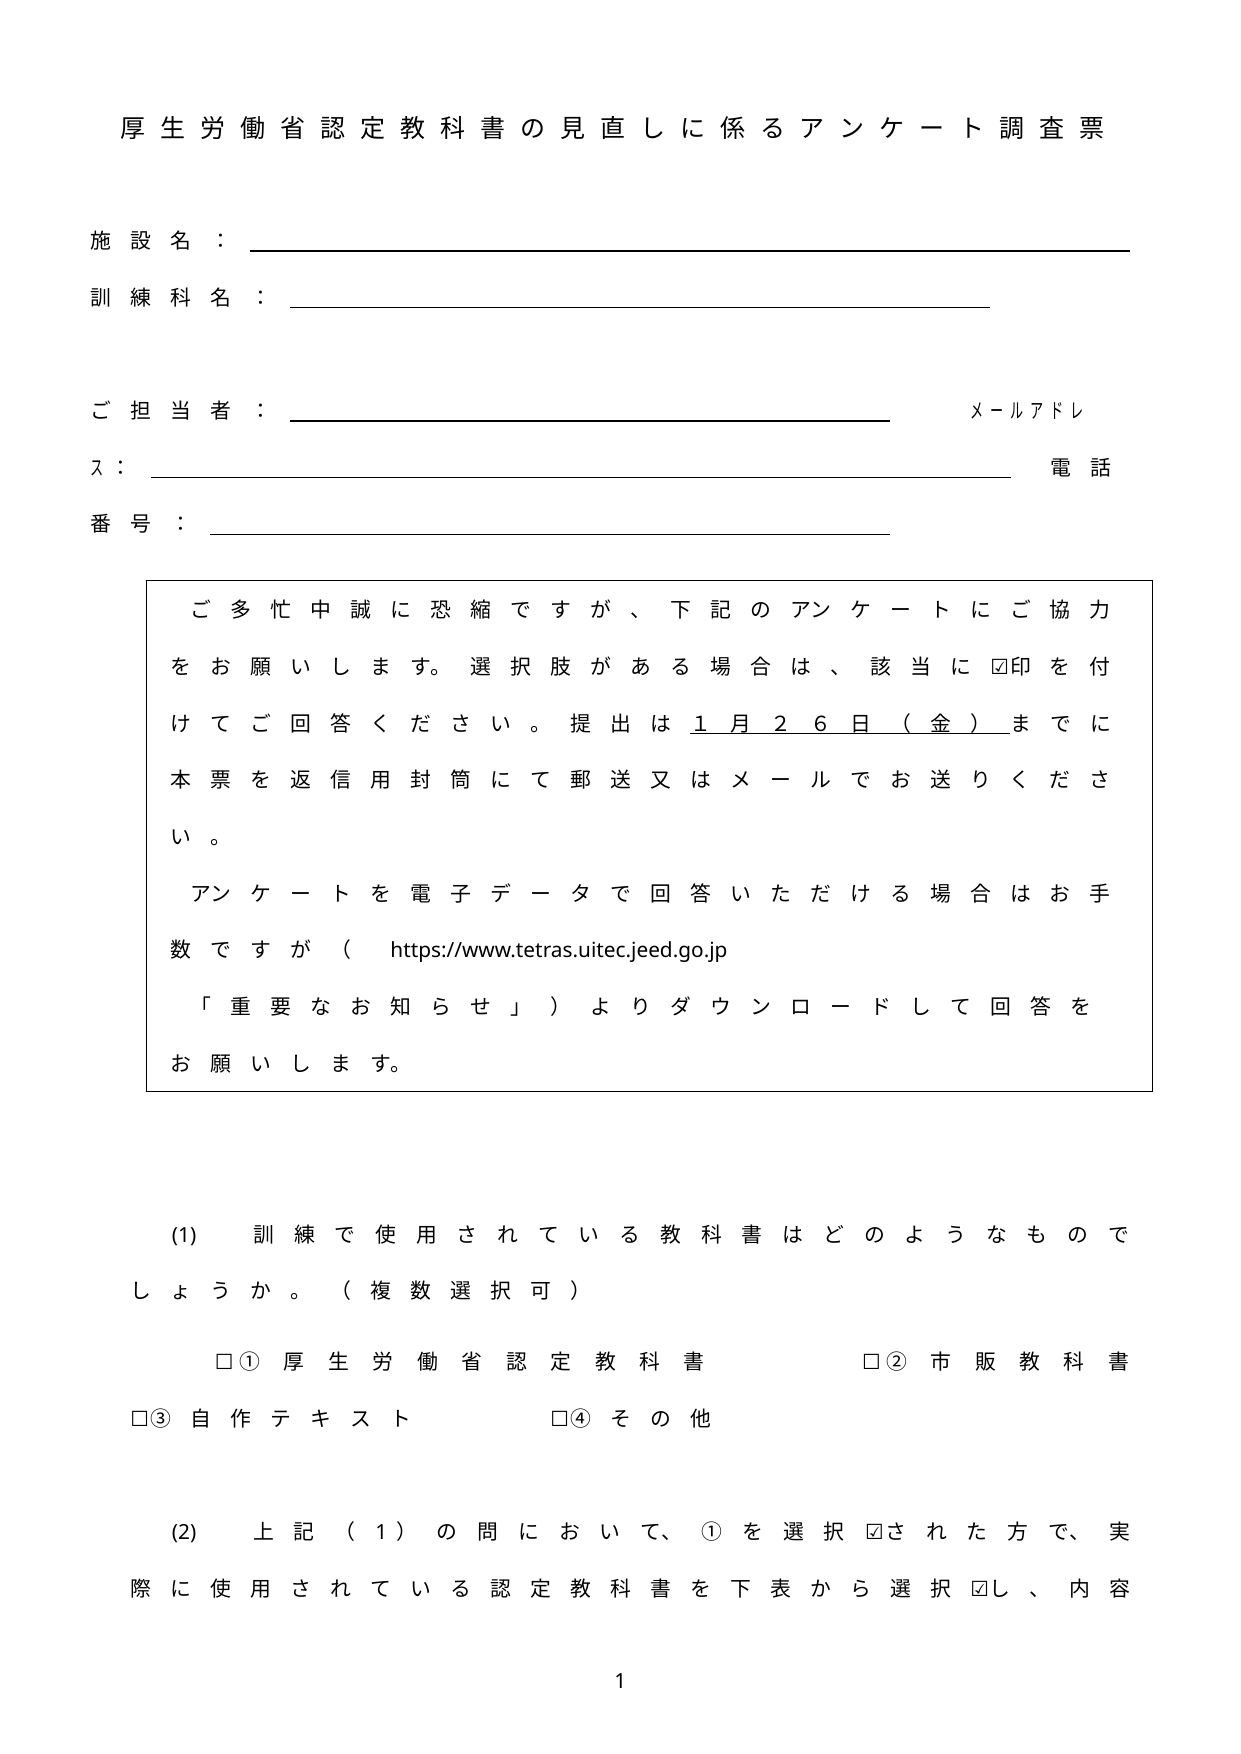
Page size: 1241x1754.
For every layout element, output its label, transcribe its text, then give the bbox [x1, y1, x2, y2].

text ご担当者： メールアドレス： 電話番号： [90, 381, 1150, 551]
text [90, 1502, 1150, 1616]
text 厚生労働省認定教科書の見直しに係るアンケート調査票 [90, 98, 1150, 154]
text (1) 訓練で使用されている教科書はどのようなものでしょうか。（複数選択可） [90, 1205, 1150, 1318]
text 施設名： 訓練科名： [90, 211, 1150, 324]
text ☐①厚生労働省認定教科書 ☐②市販教科書 ☐③自作テキスト ☐④その他 [110, 1332, 1150, 1446]
table_header ご多忙中誠に恐縮ですが、下記のアンケートにご協力をお願いします。選択肢がある場合は、該当に☑印を付けてご回答ください。提出は１月２６日（金）までに本票を返信用封筒にて郵送又はメールでお送りください。 アンケートを電子データで回答いただける場合はお手数ですが（ https://www.tetras.uitec.jeed.go.jp 「重要なお知らせ」）よりダウンロードして回答をお願いします。 [147, 581, 1152, 1091]
